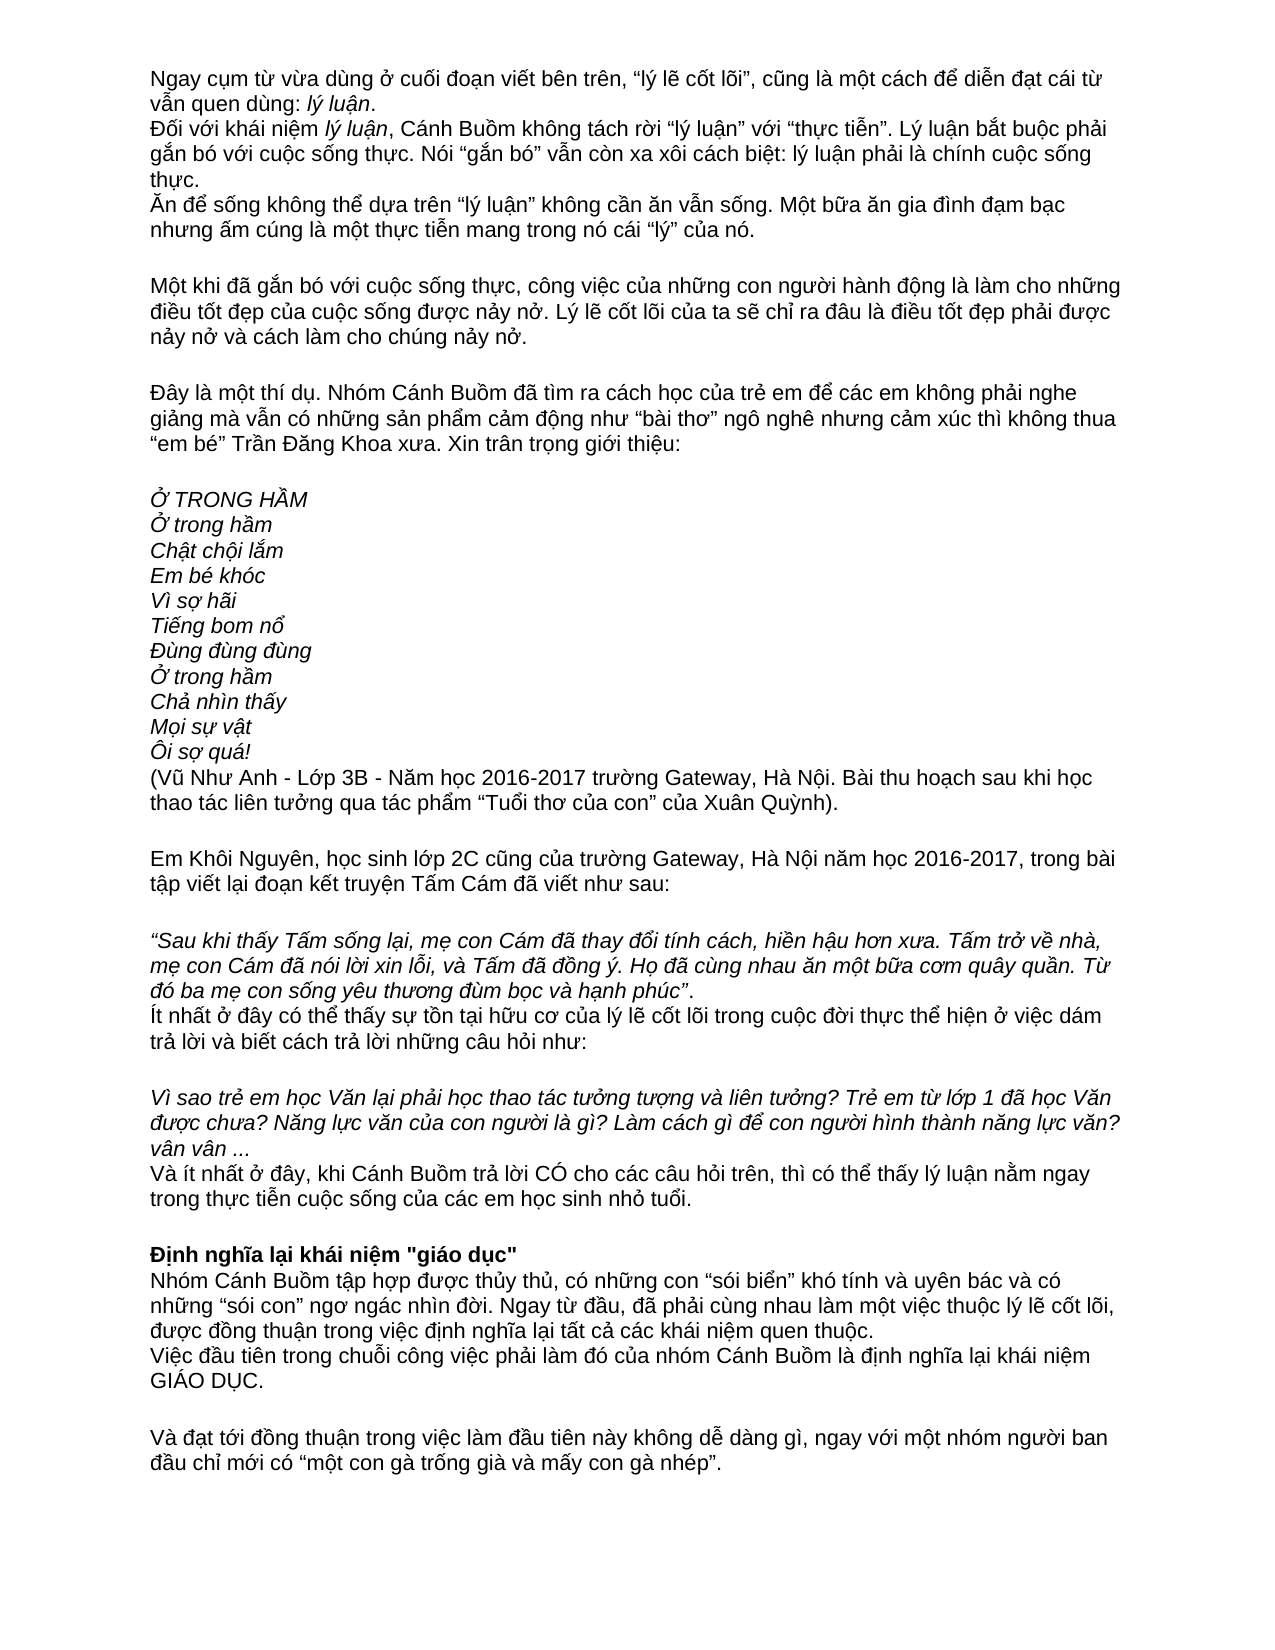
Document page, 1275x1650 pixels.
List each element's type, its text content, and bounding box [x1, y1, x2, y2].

text Ở TRONG HẦM Ở trong hầm Chật chội lắm Em bé khóc Vì sợ hãi Tiếng bom nổ Đùng đùng đùng Ở trong hầm Chả nhìn thấy Mọi sự vật Ôi sợ quá! [150, 487, 1125, 764]
text Đối với khái niệm lý luận, Cánh Buồm không tách rời “lý luận” với “thực tiễn”. Lý luận bắt buộc phải gắn bó với cuộc sống thực. Nói “gắn bó” vẫn còn xa xôi cách biệt: lý luận phải là chính cuộc sống thực. [150, 116, 1125, 192]
text Một khi đã gắn bó với cuộc sống thực, công việc của những con người hành động là làm cho những điều tốt đẹp của cuộc sống được nảy nở. Lý lẽ cốt lõi của ta sẽ chỉ ra đâu là điều tốt đẹp phải được nảy nở và cách làm cho chúng nảy nở. [150, 273, 1125, 349]
text Việc đầu tiên trong chuỗi công việc phải làm đó của nhóm Cánh Buồm là định nghĩa lại khái niệm GIÁO DỤC. [150, 1343, 1125, 1393]
text (Vũ Như Anh - Lớp 3B - Năm học 2016-2017 trường Gateway, Hà Nội. Bài thu hoạch sau khi học thao tác liên tưởng qua tác phẩm “Tuổi thơ của con” của Xuân Quỳnh). [150, 764, 1125, 815]
text Và ít nhất ở đây, khi Cánh Buồm trả lời CÓ cho các câu hỏi trên, thì có thể thấy lý luận nằm ngay trong thực tiễn cuộc sống của các em học sinh nhỏ tuổi. [150, 1161, 1125, 1211]
text “Sau khi thấy Tấm sống lại, mẹ con Cám đã thay đổi tính cách, hiền hậu hơn xưa. Tấm trở về nhà, mẹ con Cám đã nói lời xin lỗi, và Tấm đã đồng ý. Họ đã cùng nhau ăn một bữa cơm quây quần. Từ đó ba mẹ con sống yêu thương đùm bọc và hạnh phúc”. [150, 928, 1125, 1003]
text Em Khôi Nguyên, học sinh lớp 2C cũng của trường Gateway, Hà Nội năm học 2016-2017, trong bài tập viết lại đoạn kết truyện Tấm Cám đã viết như sau: [150, 846, 1125, 896]
text Nhóm Cánh Buồm tập hợp được thủy thủ, có những con “sói biển” khó tính và uyên bác và có những “sói con” ngơ ngác nhìn đời. Ngay từ đầu, đã phải cùng nhau làm một việc thuộc lý lẽ cốt lõi, được đồng thuận trong việc định nghĩa lại tất cả các khái niệm quen thuộc. [150, 1267, 1125, 1343]
text Vì sao trẻ em học Văn lại phải học thao tác tưởng tượng và liên tưởng? Trẻ em từ lớp 1 đã học Văn được chưa? Năng lực văn của con người là gì? Làm cách gì để con người hình thành năng lực văn? vân vân ... [150, 1085, 1125, 1161]
text Ít nhất ở đây có thể thấy sự tồn tại hữu cơ của lý lẽ cốt lõi trong cuộc đời thực thể hiện ở việc dám trả lời và biết cách trả lời những câu hỏi như: [150, 1003, 1125, 1054]
text Định nghĩa lại khái niệm "giáo dục" [150, 1242, 1125, 1267]
text Và đạt tới đồng thuận trong việc làm đầu tiên này không dễ dàng gì, ngay với một nhóm người ban đầu chỉ mới có “một con gà trống già và mấy con gà nhép”. [150, 1425, 1125, 1475]
text Đây là một thí dụ. Nhóm Cánh Buồm đã tìm ra cách học của trẻ em để các em không phải nghe giảng mà vẫn có những sản phẩm cảm động như “bài thơ” ngô nghê nhưng cảm xúc thì không thua “em bé” Trần Đăng Khoa xưa. Xin trân trọng giới thiệu: [150, 380, 1125, 456]
text Ăn để sống không thể dựa trên “lý luận” không cần ăn vẫn sống. Một bữa ăn gia đình đạm bạc nhưng ấm cúng là một thực tiễn mang trong nó cái “lý” của nó. [150, 192, 1125, 242]
text Ngay cụm từ vừa dùng ở cuối đoạn viết bên trên, “lý lẽ cốt lõi”, cũng là một cách để diễn đạt cái từ vẫn quen dùng: lý luận. [150, 66, 1125, 116]
